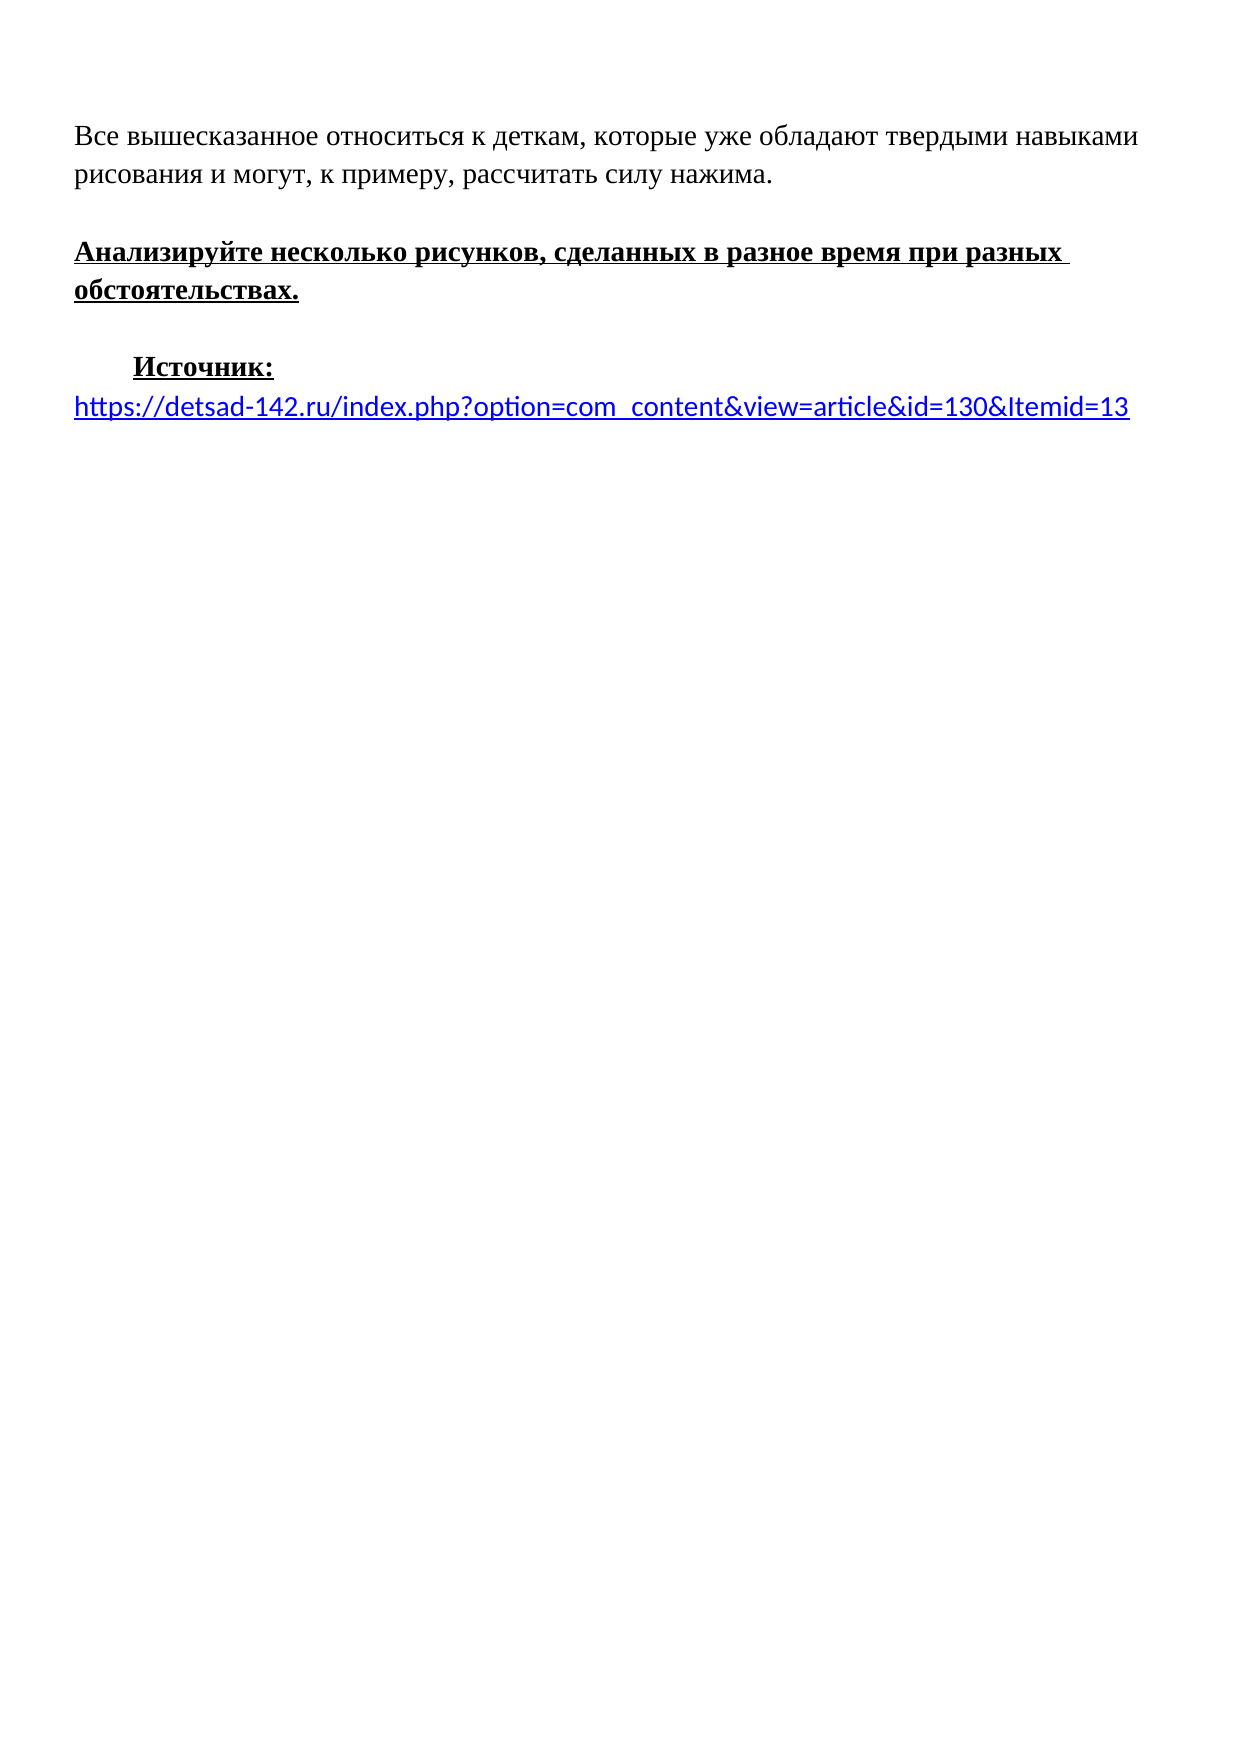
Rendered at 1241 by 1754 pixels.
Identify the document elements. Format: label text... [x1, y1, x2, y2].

text https://detsad-142.ru/index.php?option=com_content&view=article&id=130&Itemid=13 [74, 388, 1196, 423]
text Источник: [74, 349, 1196, 383]
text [74, 118, 1196, 306]
